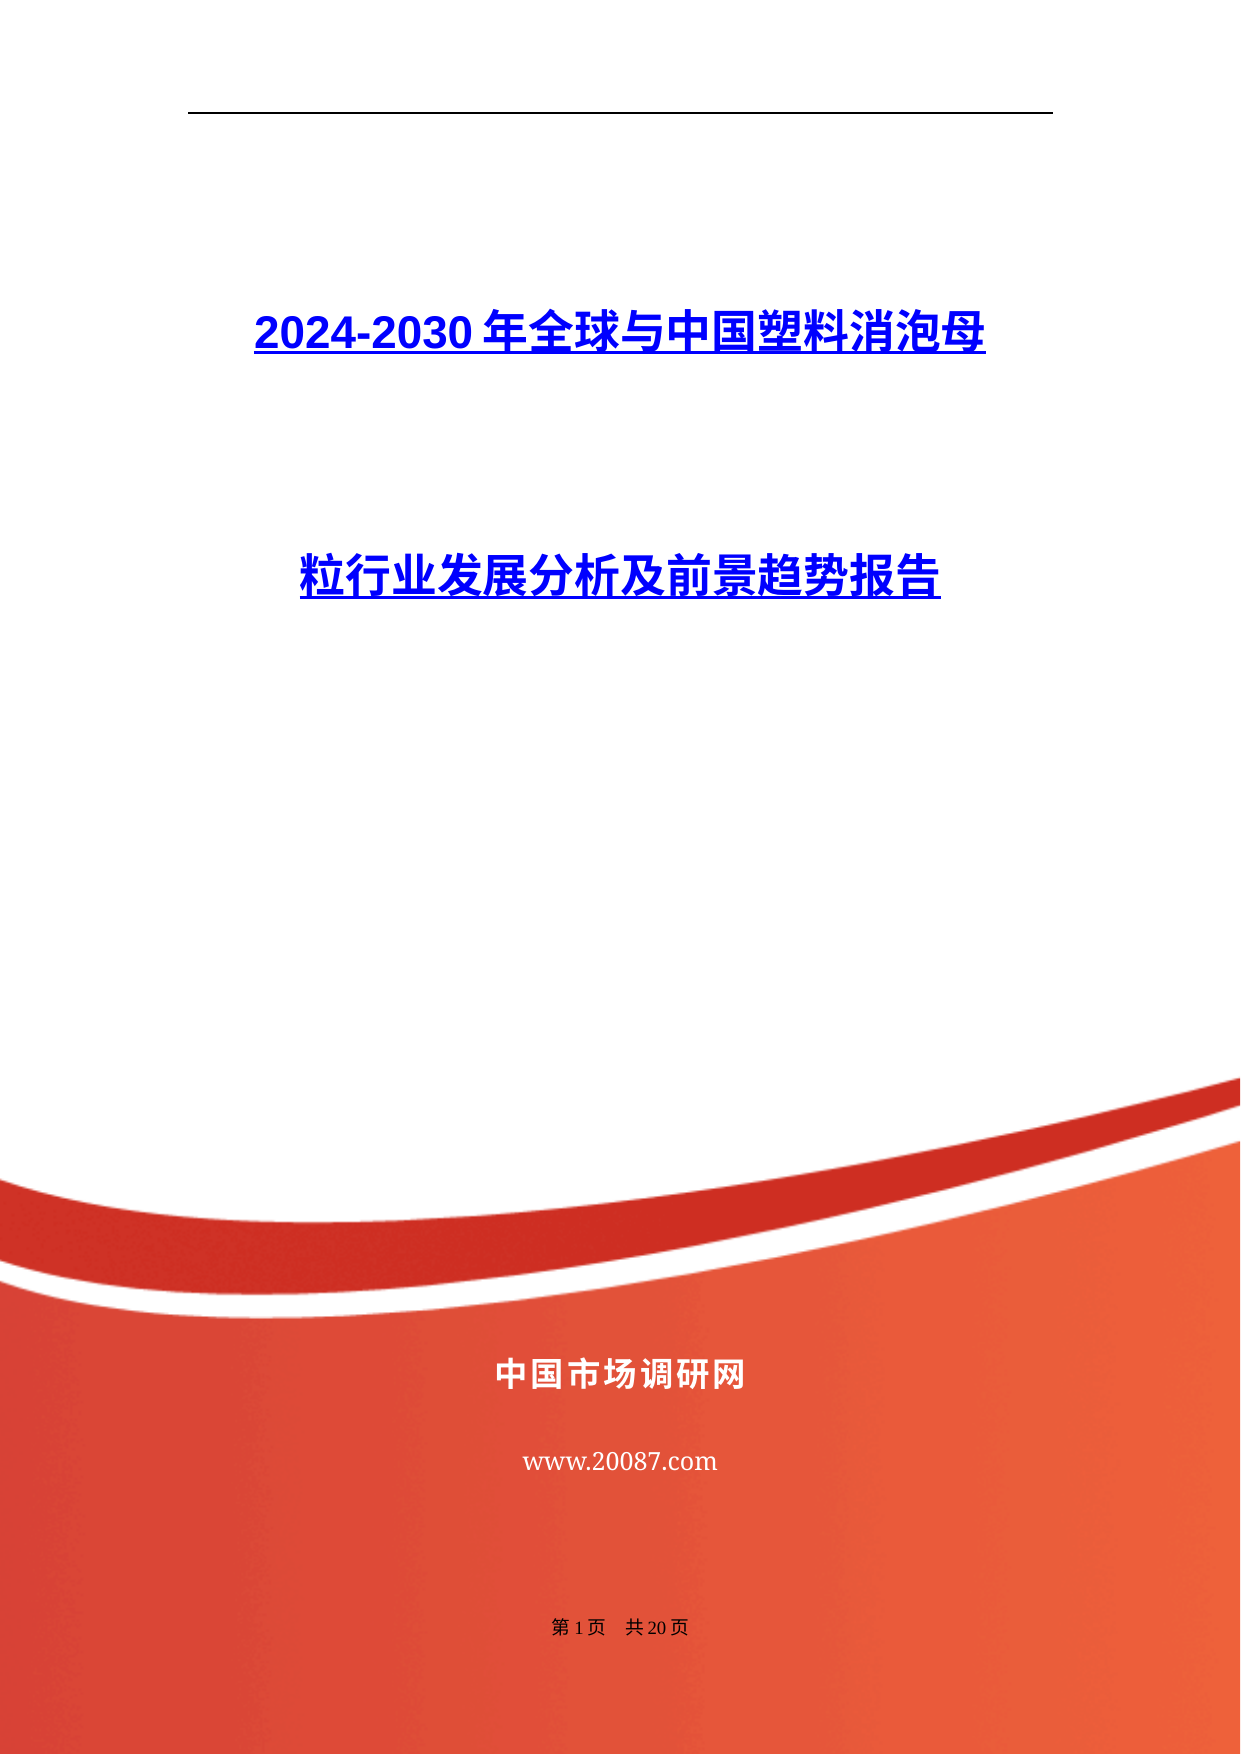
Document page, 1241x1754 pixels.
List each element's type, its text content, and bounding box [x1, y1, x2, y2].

text www.20087.com [187, 1428, 1053, 1493]
picture [0, 1006, 1241, 1754]
table_header 2024-2030年全球与中国塑料消泡母粒行业发展分析及前景趋势报告 [188, 207, 1053, 773]
subtitle 中国市场调研网 [187, 1339, 1053, 1404]
